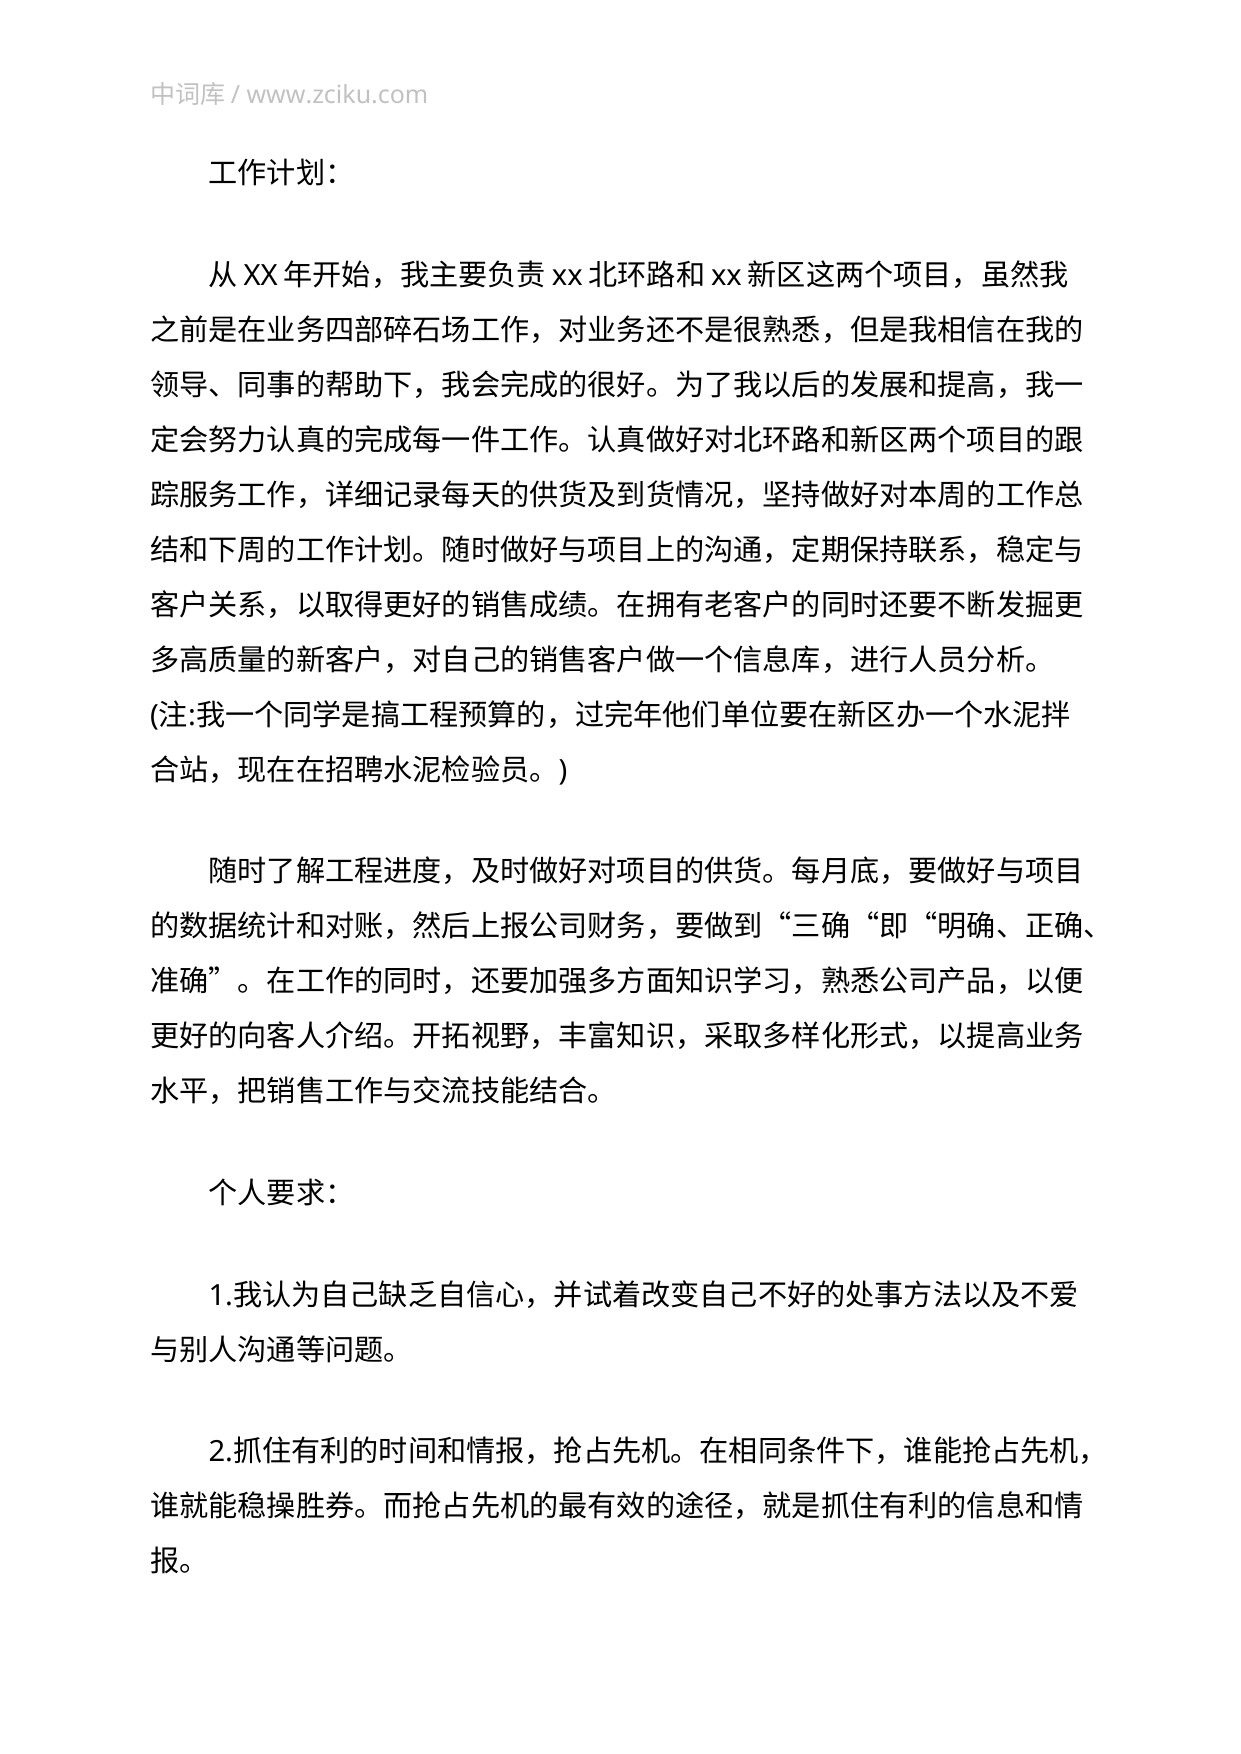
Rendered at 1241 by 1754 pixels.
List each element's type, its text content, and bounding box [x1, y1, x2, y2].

text 从XX年开始，我主要负责xx北环路和xx新区这两个项目，虽然我之前是在业务四部碎石场工作，对业务还不是很熟悉，但是我相信在我的领导、同事的帮助下，我会完成的很好。为了我以后的发展和提高，我一定会努力认真的完成每一件工作。认真做好对北环路和新区两个项目的跟踪服务工作，详细记录每天的供货及到货情况，坚持做好对本周的工作总结和下周的工作计划。随时做好与项目上的沟通，定期保持联系，稳定与客户关系，以取得更好的销售成绩。在拥有老客户的同时还要不断发掘更多高质量的新客户，对自己的销售客户做一个信息库，进行人员分析。(注:我一个同学是搞工程预算的，过完年他们单位要在新区办一个水泥拌合站，现在在招聘水泥检验员。) [150, 252, 1090, 788]
text 随时了解工程进度，及时做好对项目的供货。每月底，要做好与项目的数据统计和对账，然后上报公司财务，要做到“三确“即“明确、正确、准确”。在工作的同时，还要加强多方面知识学习，熟悉公司产品，以便更好的向客人介绍。开拓视野，丰富知识，采取多样化形式，以提高业务水平，把销售工作与交流技能结合。 [150, 848, 1090, 1110]
text 2.抓住有利的时间和情报，抢占先机。在相同条件下，谁能抢占先机，谁就能稳操胜券。而抢占先机的最有效的途径，就是抓住有利的信息和情报。 [150, 1428, 1090, 1580]
text 个人要求： [150, 1169, 1090, 1212]
text 1.我认为自己缺乏自信心，并试着改变自己不好的处事方法以及不爱与别人沟通等问题。 [150, 1271, 1090, 1368]
text 工作计划： [150, 150, 1090, 192]
